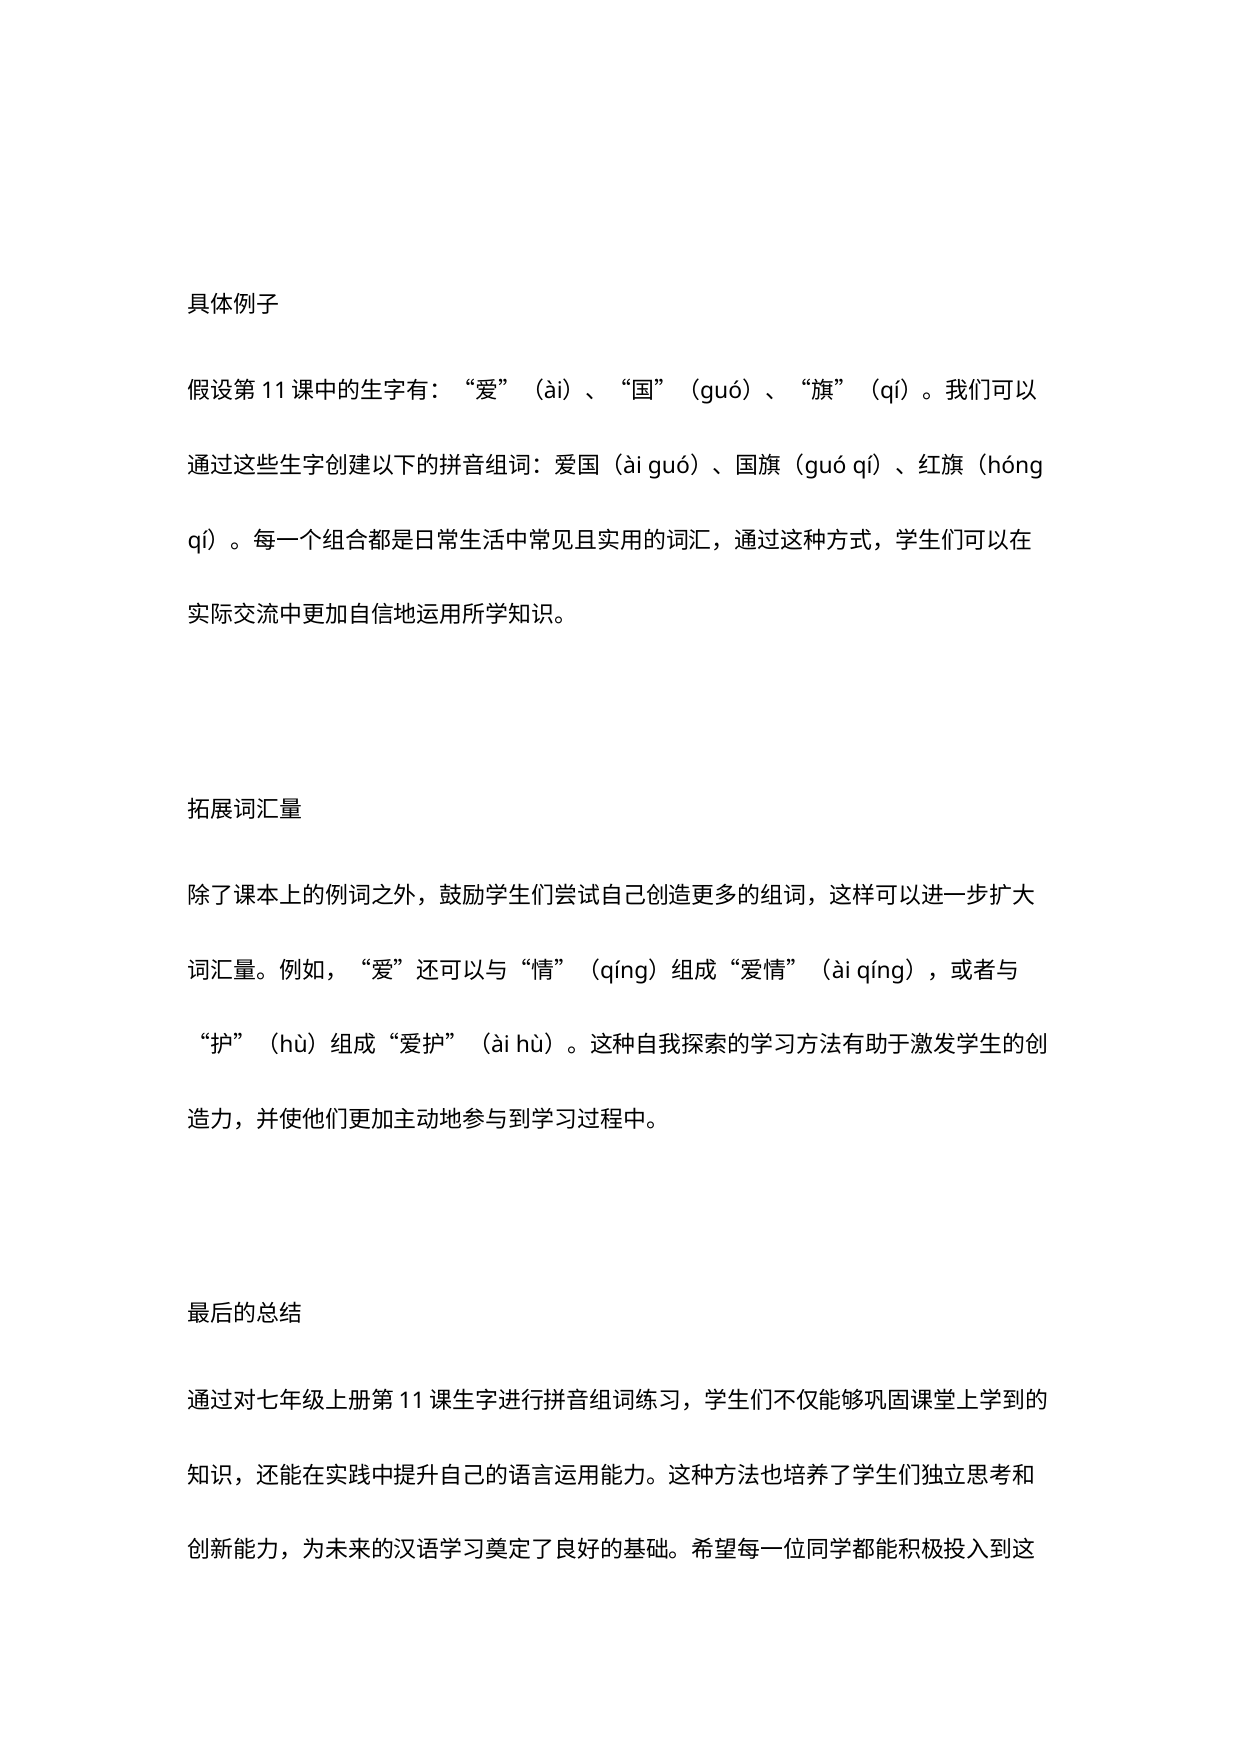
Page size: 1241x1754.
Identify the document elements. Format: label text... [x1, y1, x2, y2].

text 假设第11课中的生字有：“爱”（ài）、“国”（guó）、“旗”（qí）。我们可以通过这些生字创建以下的拼音组词：爱国（ài guó）、国旗（guó qí）、红旗（hóng qí）。每一个组合都是日常生活中常见且实用的词汇，通过这种方式，学生们可以在实际交流中更加自信地运用所学知识。 [187, 356, 1053, 645]
text 最后的总结 [187, 1279, 1053, 1344]
text 具体例子 [187, 270, 1053, 335]
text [187, 1366, 1053, 1580]
text 除了课本上的例词之外，鼓励学生们尝试自己创造更多的组词，这样可以进一步扩大词汇量。例如，“爱”还可以与“情”（qíng）组成“爱情”（ài qíng），或者与“护”（hù）组成“爱护”（ài hù）。这种自我探索的学习方法有助于激发学生的创造力，并使他们更加主动地参与到学习过程中。 [187, 861, 1053, 1150]
text 拓展词汇量 [187, 774, 1053, 839]
